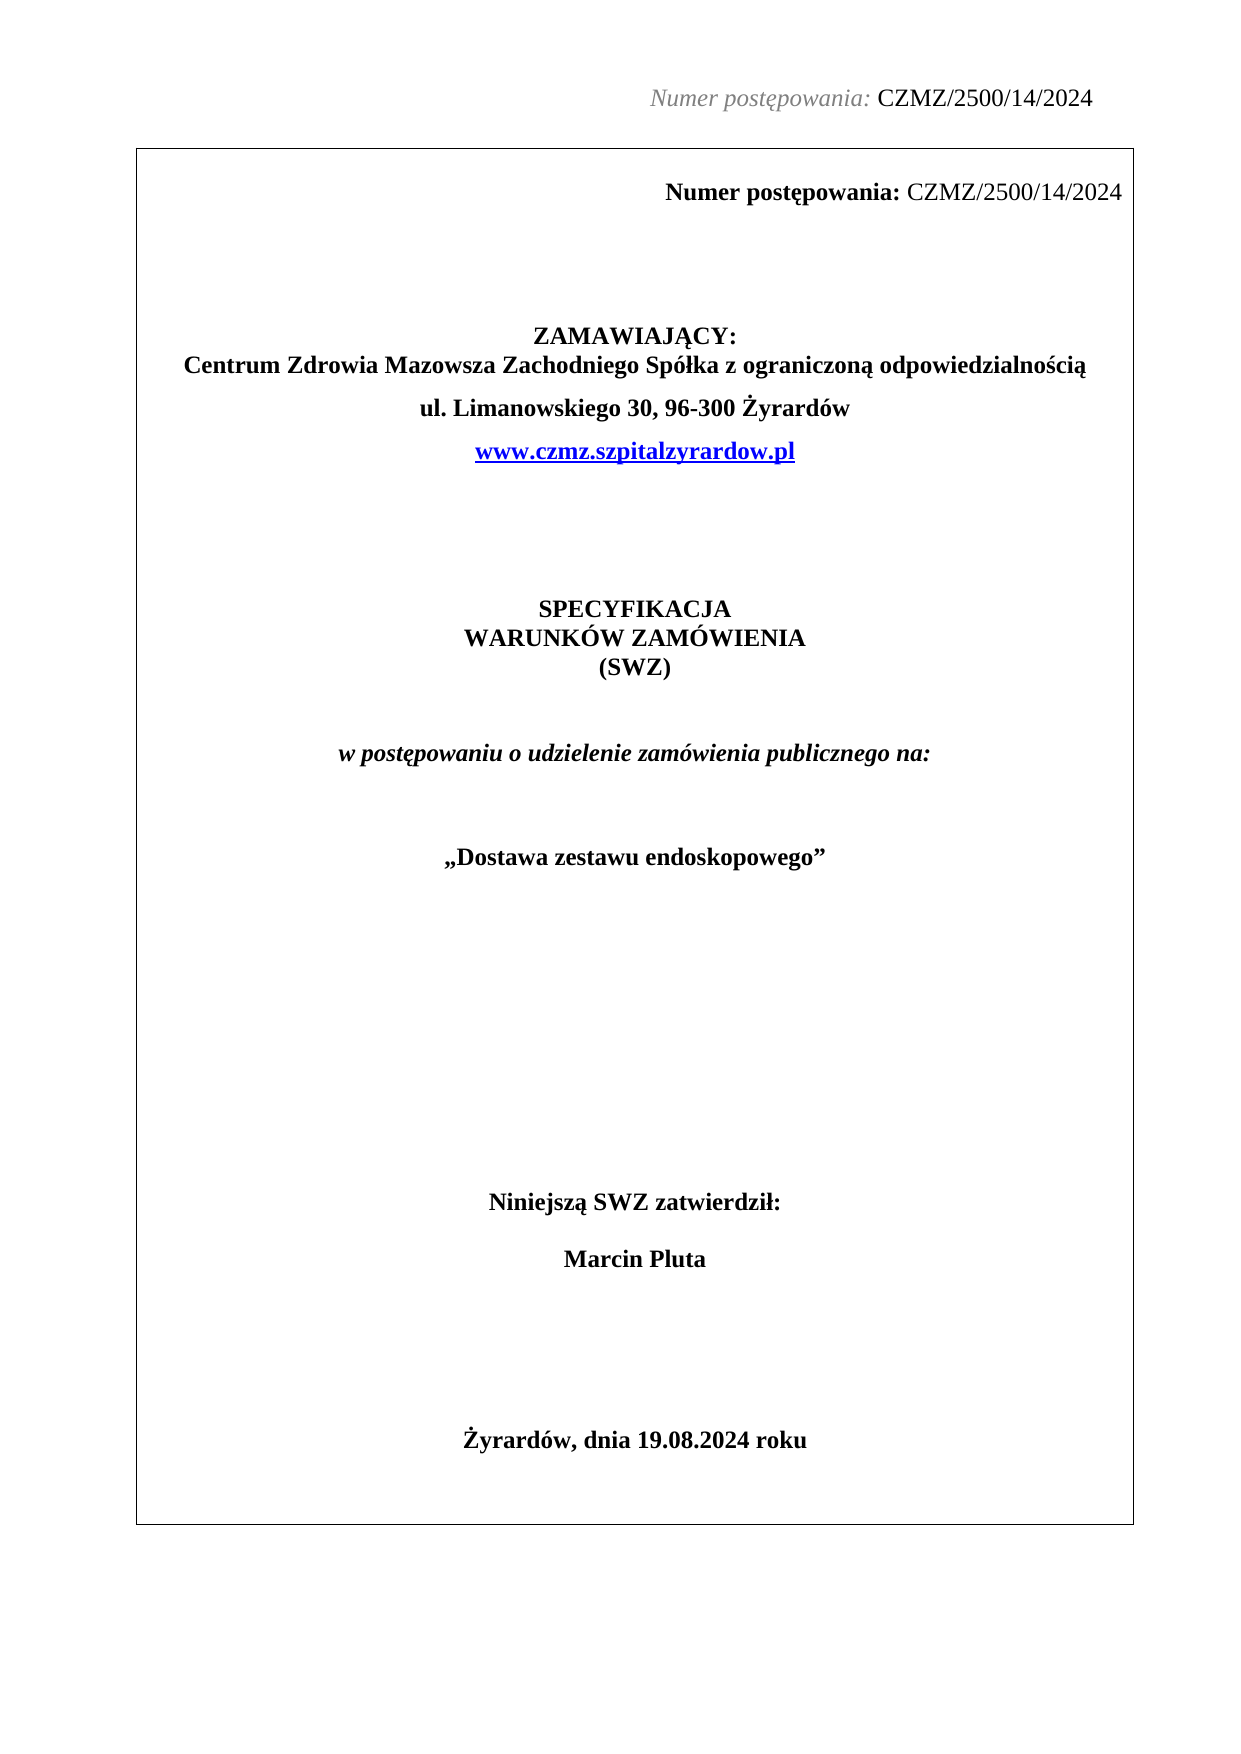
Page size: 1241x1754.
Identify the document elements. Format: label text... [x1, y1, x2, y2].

table_header Numer postępowania: CZMZ/2500/14/2024 ZAMAWIAJĄCY: Centrum Zdrowia Mazowsza Zachodniego Spółka z ograniczoną odpowiedzialnością ul. Limanowskiego 30, 96-300 Żyrardów www.czmz.szpitalzyrardow.pl SPECYFIKACJA WARUNKÓW ZAMÓWIENIA (SWZ) w postępowaniu o udzielenie zamówienia publicznego na: „Dostawa zestawu endoskopowego” Niniejszą SWZ zatwierdził: Marcin Pluta Żyrardów, dnia 19.08.2024 roku [137, 149, 1133, 1524]
